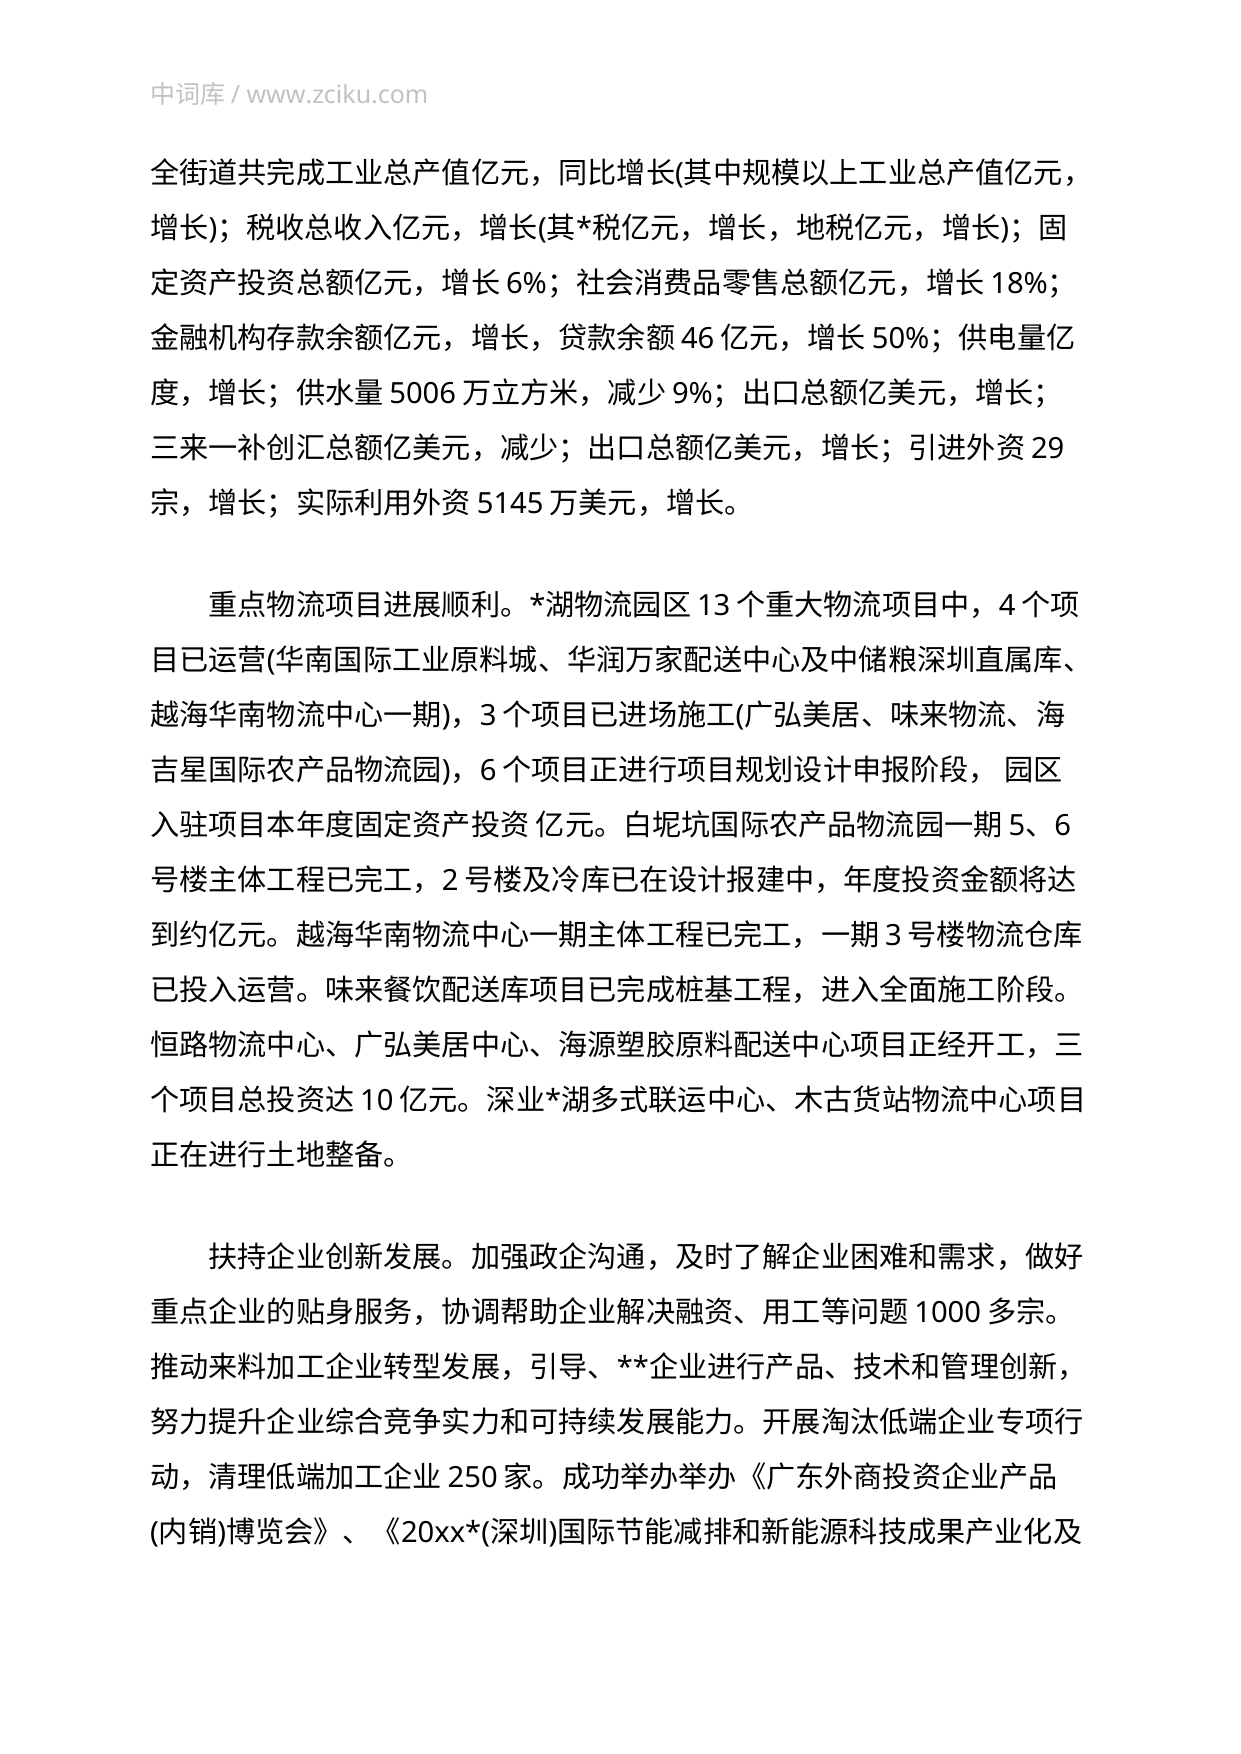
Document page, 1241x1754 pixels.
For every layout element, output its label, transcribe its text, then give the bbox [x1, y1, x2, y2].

text 重点物流项目进展顺利。*湖物流园区13个重大物流项目中，4个项目已运营(华南国际工业原料城、华润万家配送中心及中储粮深圳直属库、越海华南物流中心一期)，3个项目已进场施工(广弘美居、味来物流、海吉星国际农产品物流园)，6个项目正进行项目规划设计申报阶段， 园区入驻项目本年度固定资产投资 亿元。白坭坑国际农产品物流园一期5、6号楼主体工程已完工，2号楼及冷库已在设计报建中，年度投资金额将达到约亿元。越海华南物流中心一期主体工程已完工，一期3号楼物流仓库已投入运营。味来餐饮配送库项目已完成桩基工程，进入全面施工阶段。恒路物流中心、广弘美居中心、海源塑胶原料配送中心项目正经开工，三个项目总投资达10亿元。深业*湖多式联运中心、木古货站物流中心项目正在进行土地整备。 [150, 582, 1090, 1174]
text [150, 150, 1090, 522]
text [150, 1233, 1090, 1551]
